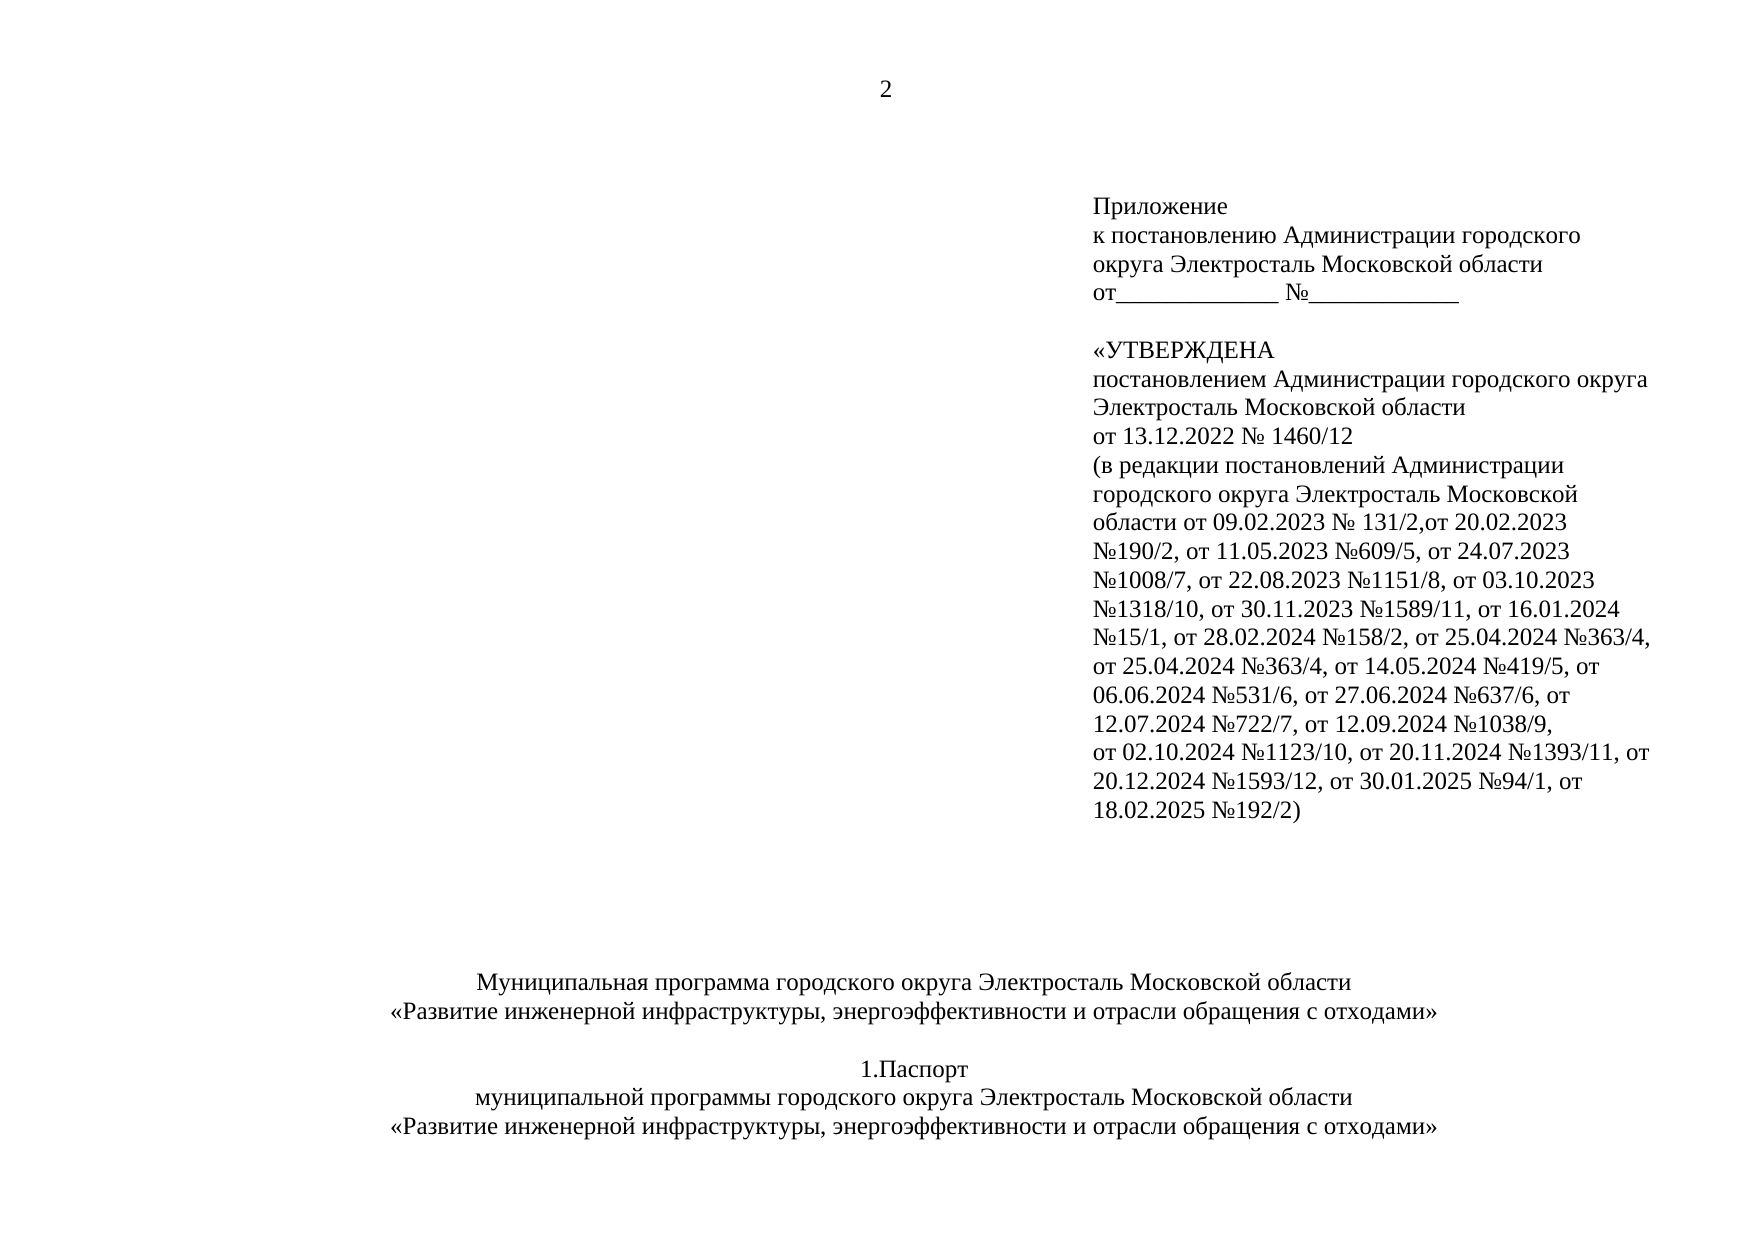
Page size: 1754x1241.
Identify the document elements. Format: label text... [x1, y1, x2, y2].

text Приложение [1093, 191, 1653, 220]
text «Развитие инженерной инфраструктуры, энергоэффективности и отрасли обращения с отходами» [118, 996, 1653, 1025]
text Муниципальная программа городского округа Электросталь Московской области [118, 967, 1653, 996]
text «Развитие инженерной инфраструктуры, энергоэффективности и отрасли обращения с отходами» [118, 1111, 1653, 1140]
text от_____________ №____________ [1093, 277, 1653, 306]
text от 13.12.2022 № 1460/12 [1093, 421, 1653, 450]
text «УТВЕРЖДЕНА [1093, 335, 1653, 364]
text к постановлению Администрации городского округа Электросталь Московской области [1093, 220, 1653, 277]
text муниципальной программы городского округа Электросталь Московской области [118, 1082, 1653, 1111]
text (в редакции постановлений Администрации городского округа Электросталь Московской области от 09.02.2023 № 131/2,от 20.02.2023 №190/2, от 11.05.2023 №609/5, от 24.07.2023 №1008/7, от 22.08.2023 №1151/8, от 03.10.2023 №1318/10, от 30.11.2023 №1589/11, от 16.01.2024 №15/1, от 28.02.2024 №158/2, от 25.04.2024 №363/4, от 25.04.2024 №363/4, от 14.05.2024 №419/5, от 06.06.2024 №531/6, от 27.06.2024 №637/6, от 12.07.2024 №722/7, от 12.09.2024 №1038/9, от 02.10.2024 №1123/10, от 20.11.2024 №1393/11, от 20.12.2024 №1593/12, от 30.01.2025 №94/1, от 18.02.2025 №192/2) [1093, 450, 1653, 824]
text 1.Паспорт [118, 1054, 1653, 1082]
text постановлением Администрации городского округа Электросталь Московской области [1093, 364, 1653, 421]
